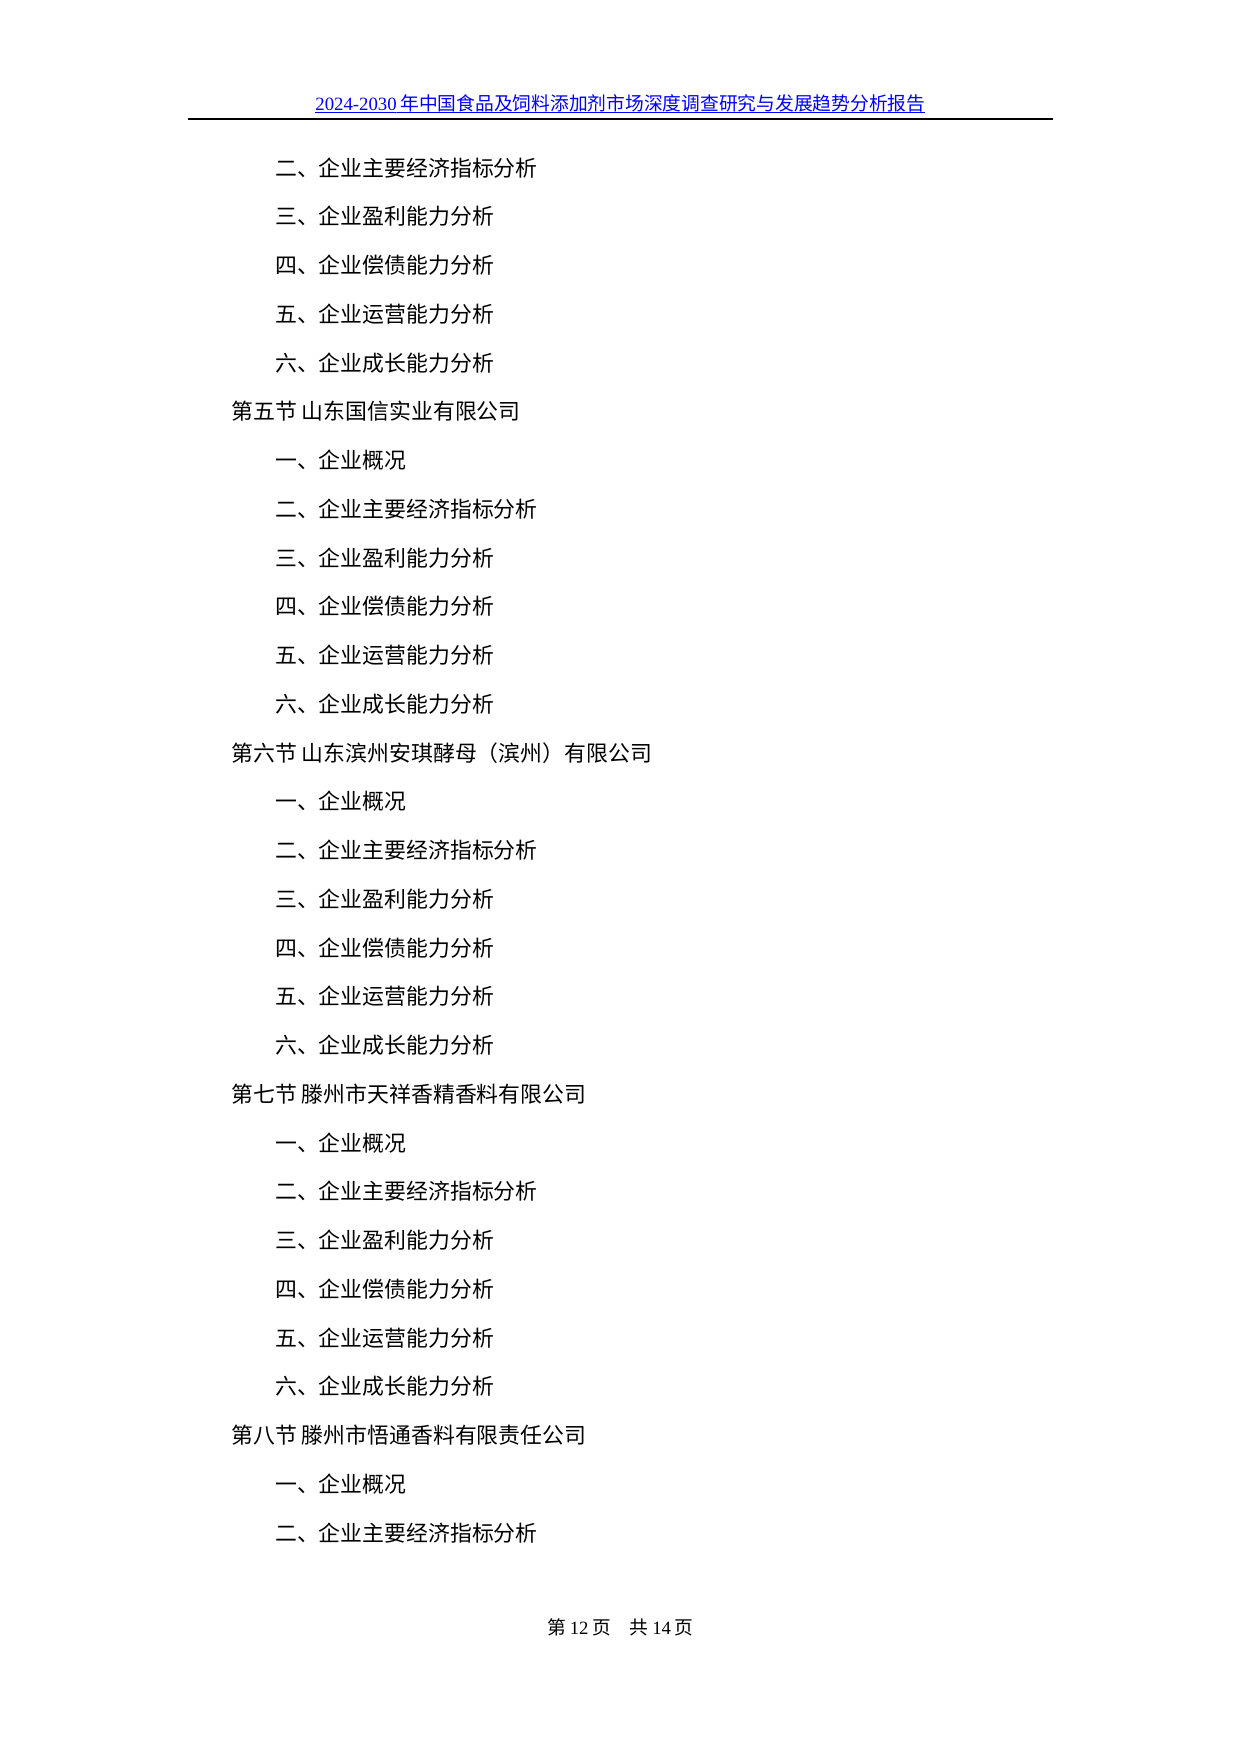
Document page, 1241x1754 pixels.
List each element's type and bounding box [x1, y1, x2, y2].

text [187, 150, 1053, 1548]
